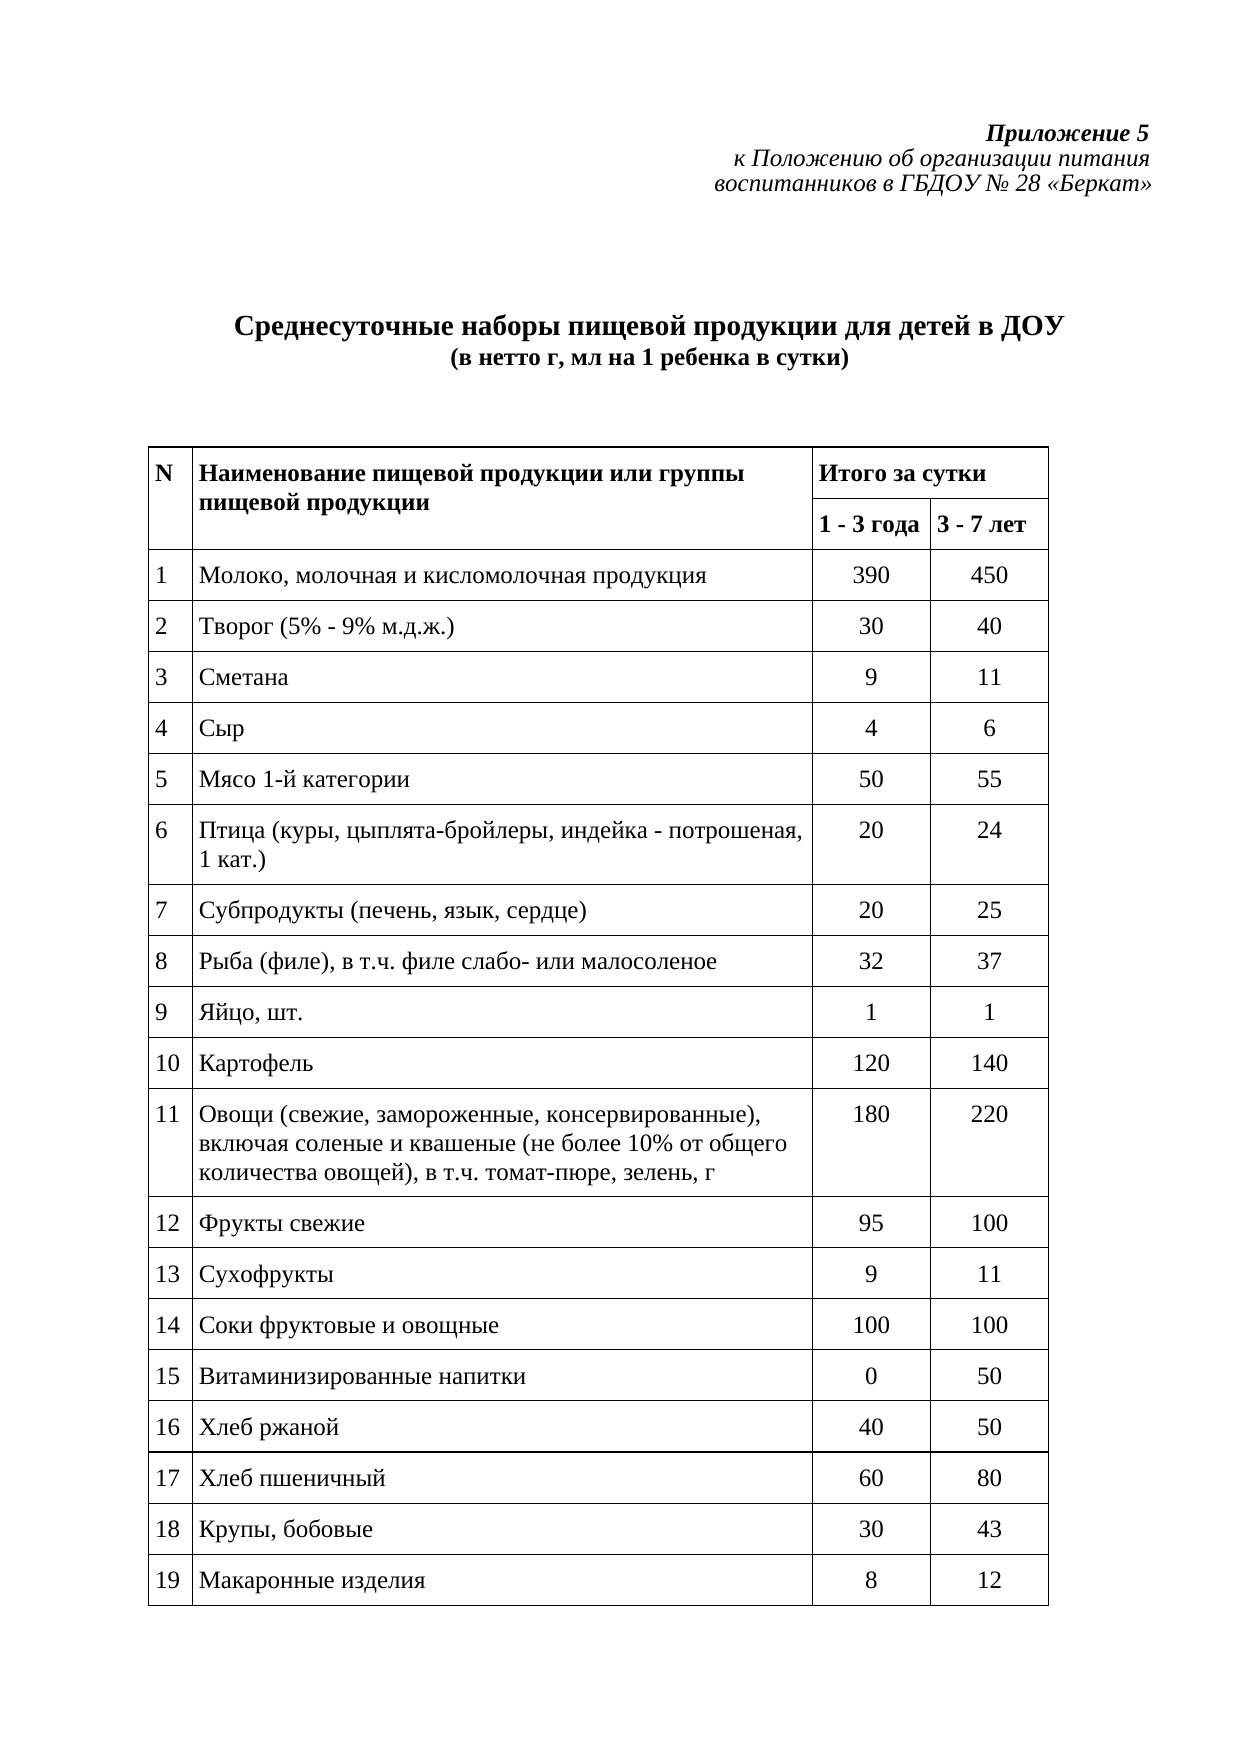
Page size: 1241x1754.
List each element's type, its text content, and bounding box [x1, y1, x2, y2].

table_cell Творог (5% - 9% м.д.ж.) [193, 601, 812, 651]
table_cell 4 [813, 703, 930, 753]
table_cell 100 [931, 1299, 1048, 1349]
table_cell 8 [149, 936, 192, 986]
table_cell 390 [813, 550, 930, 599]
text воспитанников в ГБДОУ № 28 «Беркат» [148, 172, 1152, 197]
table_cell 1 [931, 987, 1048, 1037]
table_cell 43 [931, 1504, 1048, 1553]
table_cell 9 [149, 987, 192, 1037]
table_cell Сыр [193, 703, 812, 753]
table_cell Субпродукты (печень, язык, сердце) [193, 885, 812, 934]
table_cell 11 [931, 1248, 1048, 1298]
table_cell 20 [813, 885, 930, 934]
table_cell 5 [149, 754, 192, 804]
table_cell 1 [813, 987, 930, 1037]
table_cell 50 [931, 1350, 1048, 1400]
table_cell 50 [931, 1401, 1048, 1451]
table_cell 40 [813, 1401, 930, 1451]
table_cell Рыба (филе), в т.ч. филе слабо- или малосоленое [193, 936, 812, 986]
table_cell 8 [813, 1555, 930, 1604]
table_cell Мясо 1-й категории [193, 754, 812, 804]
table_cell 80 [931, 1453, 1048, 1502]
table_cell 40 [931, 601, 1048, 651]
table_cell 30 [813, 601, 930, 651]
table_cell 18 [149, 1504, 192, 1553]
table_cell Крупы, бобовые [193, 1504, 812, 1553]
table_cell 120 [813, 1038, 930, 1088]
table_cell 2 [149, 601, 192, 651]
table_cell 6 [149, 805, 192, 883]
table_cell 3 [149, 652, 192, 702]
table_cell 10 [149, 1038, 192, 1088]
table_cell 7 [149, 885, 192, 934]
table_cell 16 [149, 1401, 192, 1451]
table_cell 0 [813, 1350, 930, 1400]
table_cell 32 [813, 936, 930, 986]
table_cell 25 [931, 885, 1048, 934]
table_cell Картофель [193, 1038, 812, 1088]
table_cell 220 [931, 1089, 1048, 1196]
table_cell 15 [149, 1350, 192, 1400]
table_cell 100 [813, 1299, 930, 1349]
table_cell 9 [813, 1248, 930, 1298]
table_cell Овощи (свежие, замороженные, консервированные), включая соленые и квашеные (не более 10% от общего количества овощей), в т.ч. томат-пюре, зелень, г [193, 1089, 812, 1196]
table_cell 1 [149, 550, 192, 599]
table_cell 12 [149, 1197, 192, 1247]
table_cell 20 [813, 805, 930, 883]
table_cell 17 [149, 1453, 192, 1502]
table_cell 19 [149, 1555, 192, 1604]
table_cell 450 [931, 550, 1048, 599]
table_cell Птица (куры, цыплята-бройлеры, индейка - потрошеная, 1 кат.) [193, 805, 812, 883]
table_header N [149, 448, 192, 548]
table_cell 12 [931, 1555, 1048, 1604]
table_cell 55 [931, 754, 1048, 804]
table_cell Сухофрукты [193, 1248, 812, 1298]
table_cell 4 [149, 703, 192, 753]
table_cell 180 [813, 1089, 930, 1196]
table_cell Соки фруктовые и овощные [193, 1299, 812, 1349]
table_header Итого за сутки [813, 448, 1048, 497]
table_header Наименование пищевой продукции или группы пищевой продукции [193, 448, 812, 548]
table_cell Молоко, молочная и кисломолочная продукция [193, 550, 812, 599]
table_cell 9 [813, 652, 930, 702]
text к Положению об организации питания [148, 147, 1152, 172]
text Приложение 5 [148, 118, 1152, 147]
table_cell Яйцо, шт. [193, 987, 812, 1037]
table_cell 30 [813, 1504, 930, 1553]
table_cell 37 [931, 936, 1048, 986]
text (в нетто г, мл на 1 ребенка в сутки) [148, 342, 1152, 370]
table_cell Хлеб ржаной [193, 1401, 812, 1451]
table_cell 95 [813, 1197, 930, 1247]
table_cell 50 [813, 754, 930, 804]
table_cell 1 - 3 года [813, 499, 930, 548]
table_cell Фрукты свежие [193, 1197, 812, 1247]
table_cell 13 [149, 1248, 192, 1298]
table_cell 24 [931, 805, 1048, 883]
table_cell 11 [149, 1089, 192, 1196]
table_cell 60 [813, 1453, 930, 1502]
table_cell 6 [931, 703, 1048, 753]
table_cell 140 [931, 1038, 1048, 1088]
table_cell 100 [931, 1197, 1048, 1247]
text Среднесуточные наборы пищевой продукции для детей в ДОУ [148, 308, 1152, 342]
table_cell Макаронные изделия [193, 1555, 812, 1604]
table_cell 11 [931, 652, 1048, 702]
table_cell Хлеб пшеничный [193, 1453, 812, 1502]
table_cell 14 [149, 1299, 192, 1349]
table_cell 3 - 7 лет [931, 499, 1048, 548]
table_cell Витаминизированные напитки [193, 1350, 812, 1400]
table_cell Сметана [193, 652, 812, 702]
